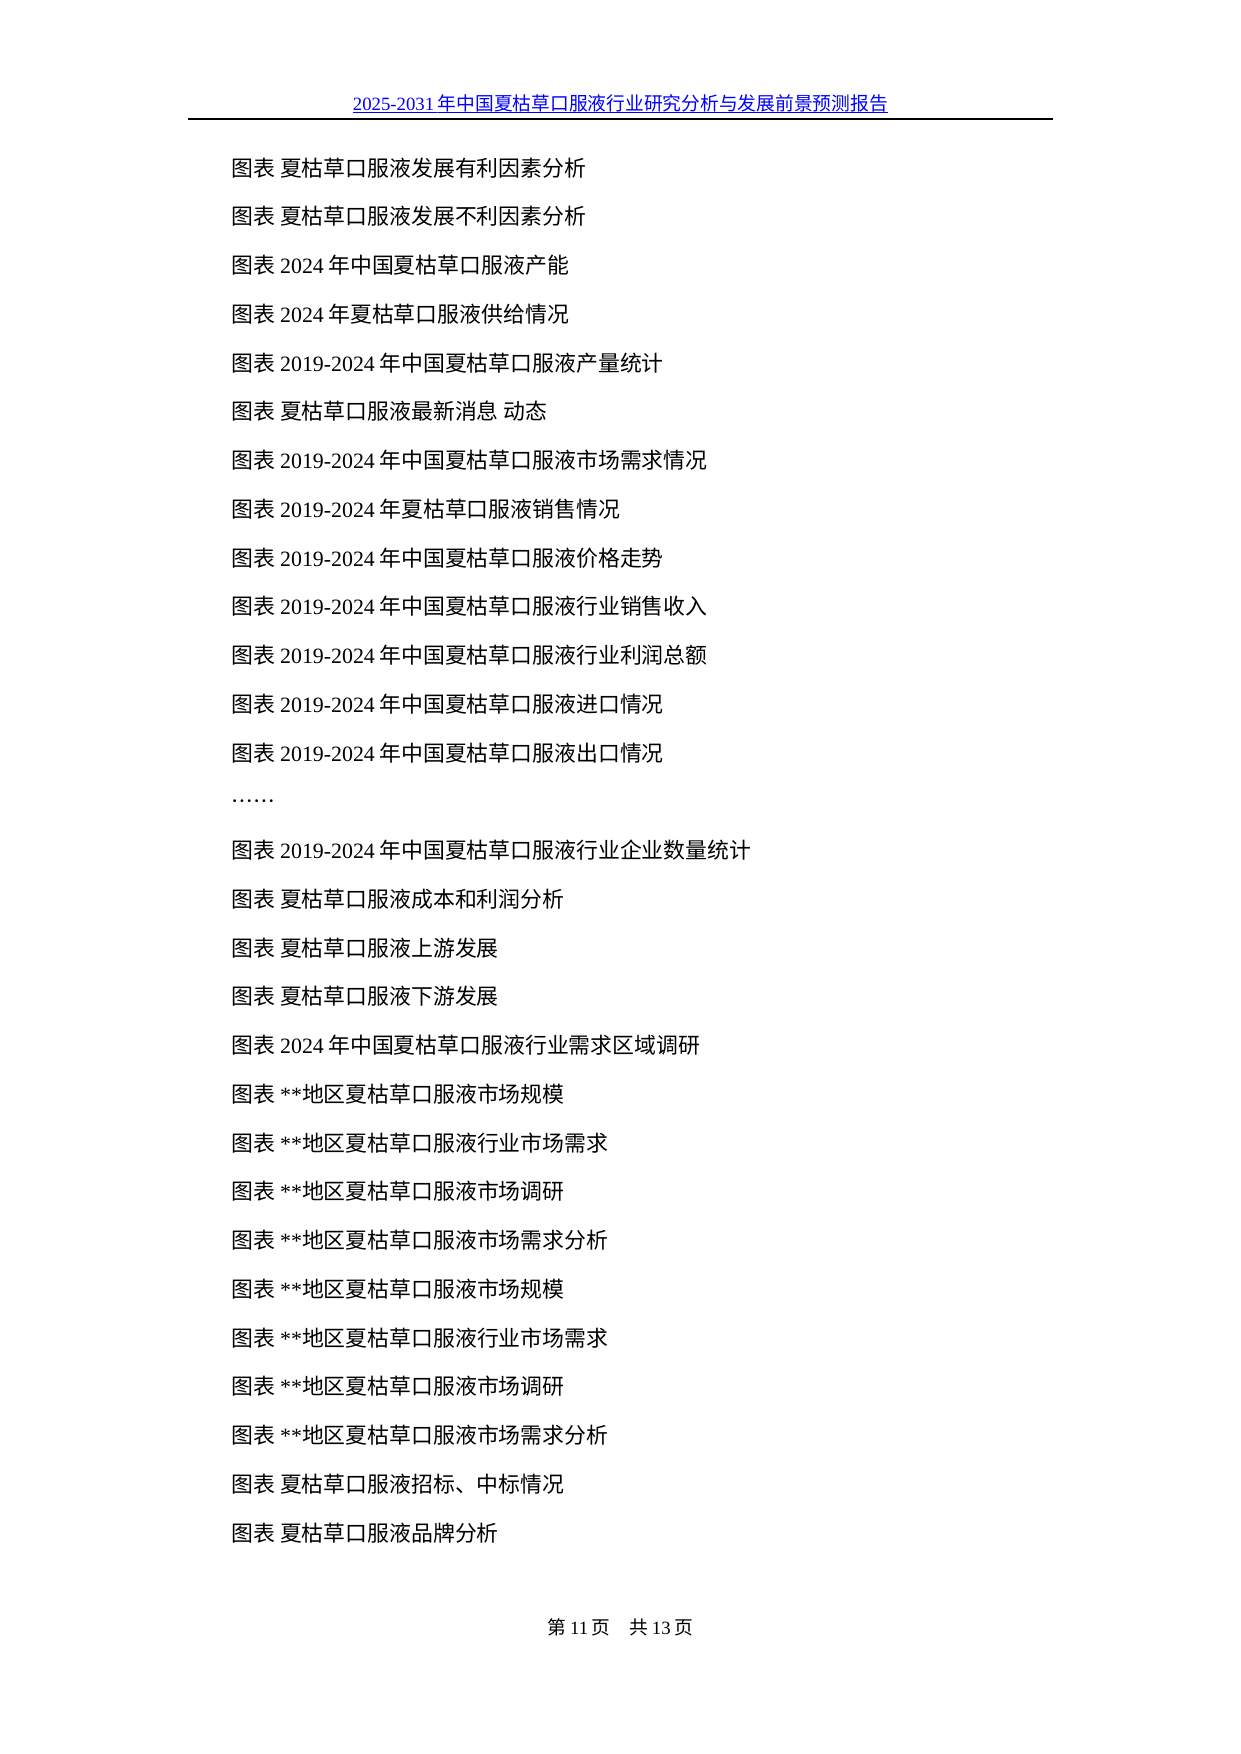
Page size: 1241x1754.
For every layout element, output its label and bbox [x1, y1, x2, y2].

text [187, 150, 1053, 1548]
